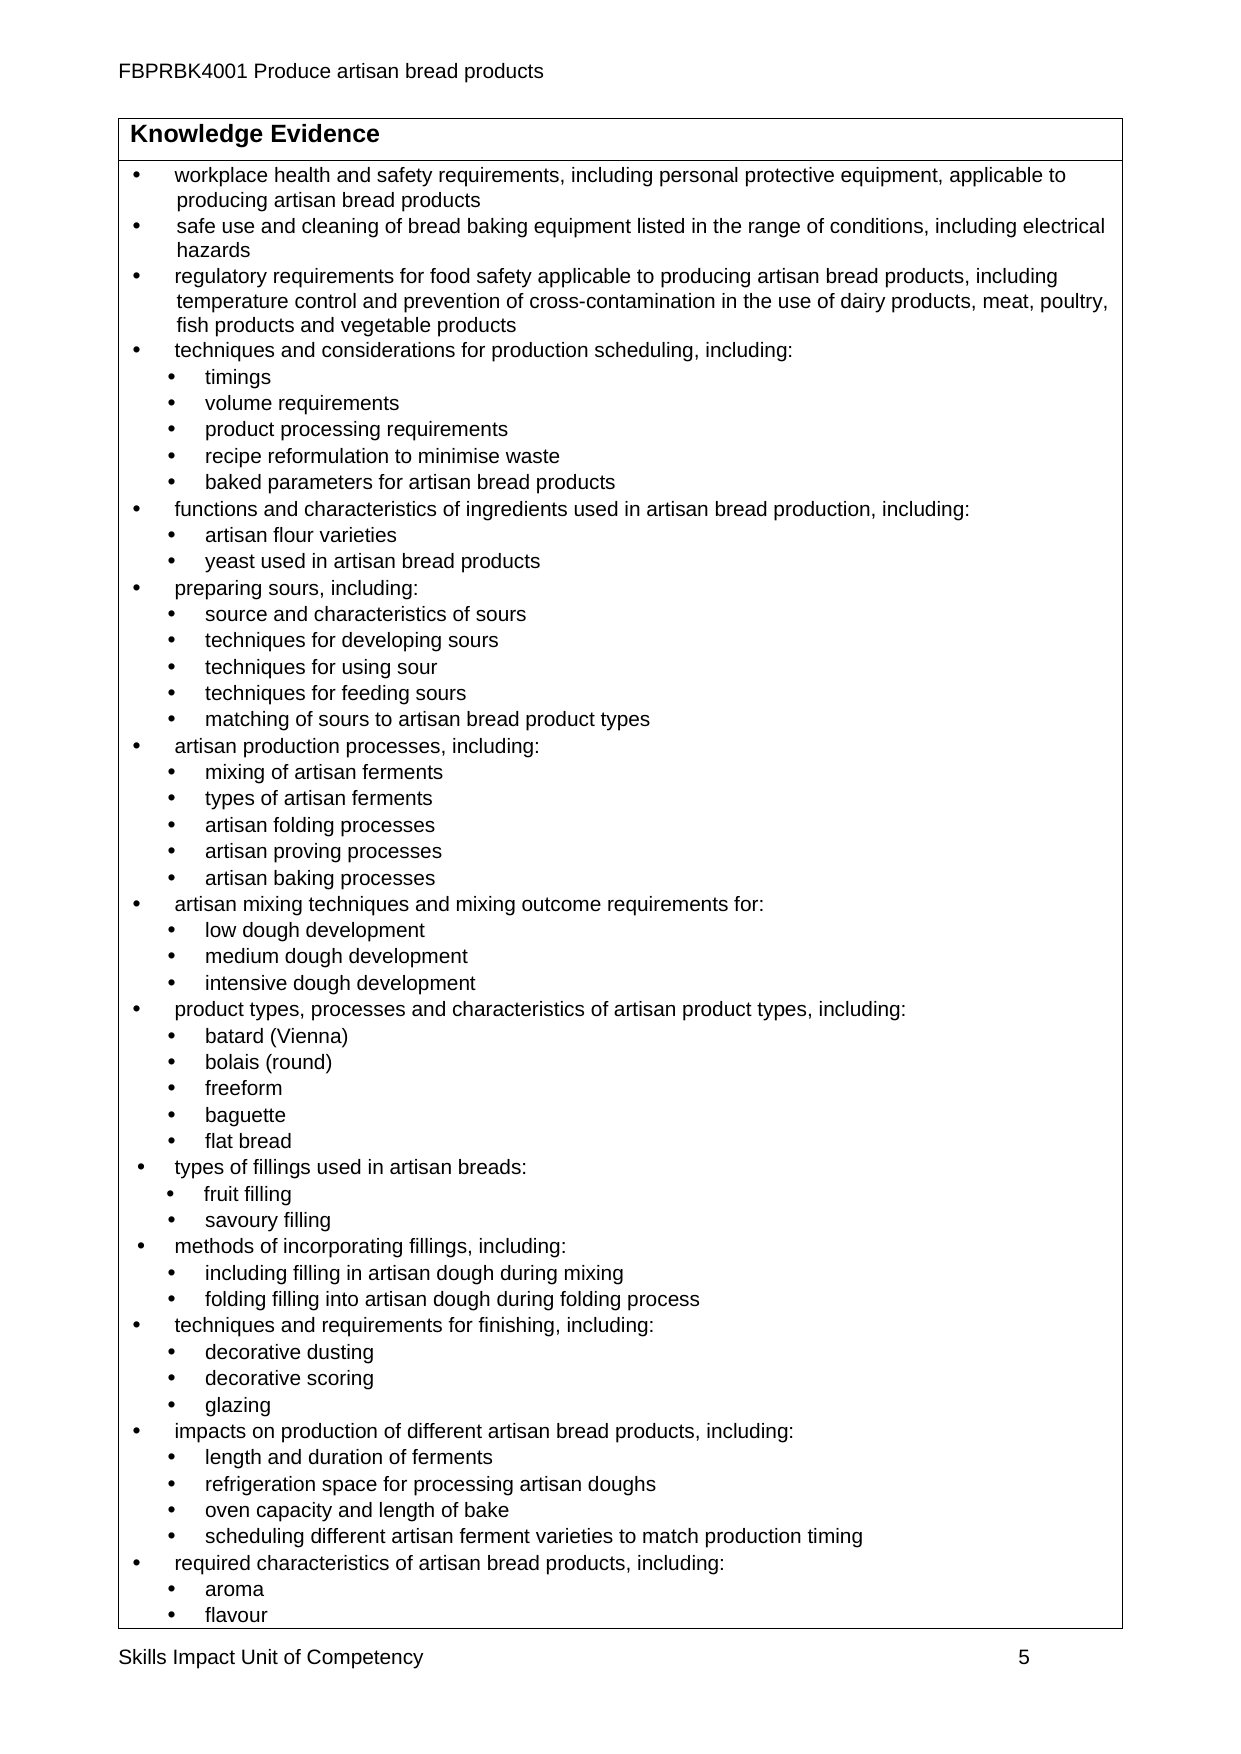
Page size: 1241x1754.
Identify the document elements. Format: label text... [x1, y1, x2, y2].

table_header Knowledge Evidence [119, 119, 1122, 160]
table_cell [119, 161, 1122, 1628]
